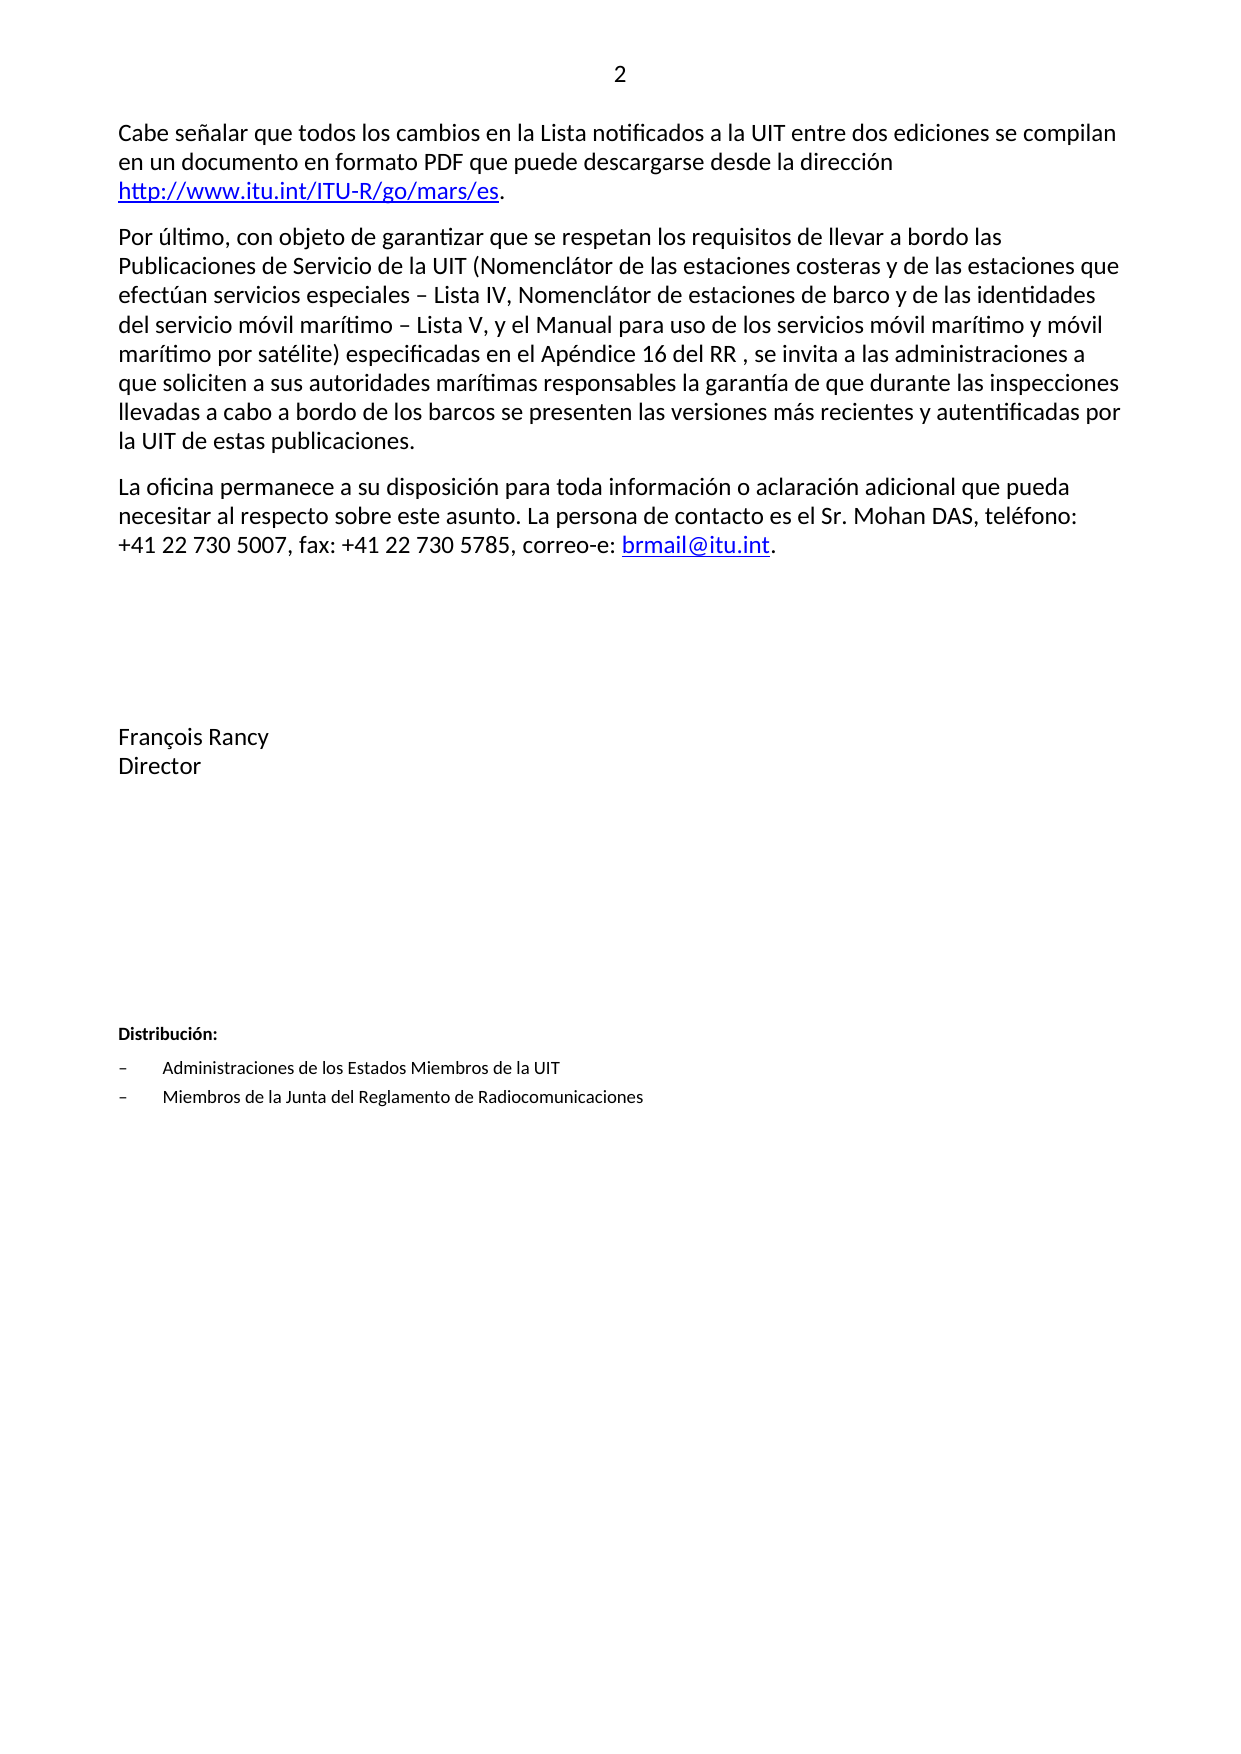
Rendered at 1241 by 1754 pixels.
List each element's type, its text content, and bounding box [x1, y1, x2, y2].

text La oficina permanece a su disposición para toda información o aclaración adicional que pueda necesitar al respecto sobre este asunto. La persona de contacto es el Sr. Mohan DAS, teléfono: +41 22 730 5007, fax: +41 22 730 5785, correo-e: brmail@itu.int. [118, 472, 1122, 560]
text – Miembros de la Junta del Reglamento de Radiocomunicaciones [118, 1081, 1122, 1110]
text François Rancy Director [118, 722, 1122, 781]
text Por último, con objeto de garantizar que se respetan los requisitos de llevar a bordo las Publicaciones de Servicio de la UIT (Nomenclátor de las estaciones costeras y de las estaciones que efectúan servicios especiales – Lista IV, Nomenclátor de estaciones de barco y de las identidades del servicio móvil marítimo – Lista V, y el Manual para uso de los servicios móvil marítimo y móvil marítimo por satélite) especificadas en el Apéndice 16 del RR , se invita a las administraciones a que soliciten a sus autoridades marítimas responsables la garantía de que durante las inspecciones llevadas a cabo a bordo de los barcos se presenten las versiones más recientes y autentificadas por la UIT de estas publicaciones. [118, 222, 1122, 456]
text Distribución: [118, 1022, 1122, 1045]
text Cabe señalar que todos los cambios en la Lista notificados a la UIT entre dos ediciones se compilan en un documento en formato PDF que puede descargarse desde la dirección http://www.itu.int/ITU-R/go/mars/es. [118, 118, 1122, 206]
text – Administraciones de los Estados Miembros de la UIT [118, 1051, 1122, 1081]
